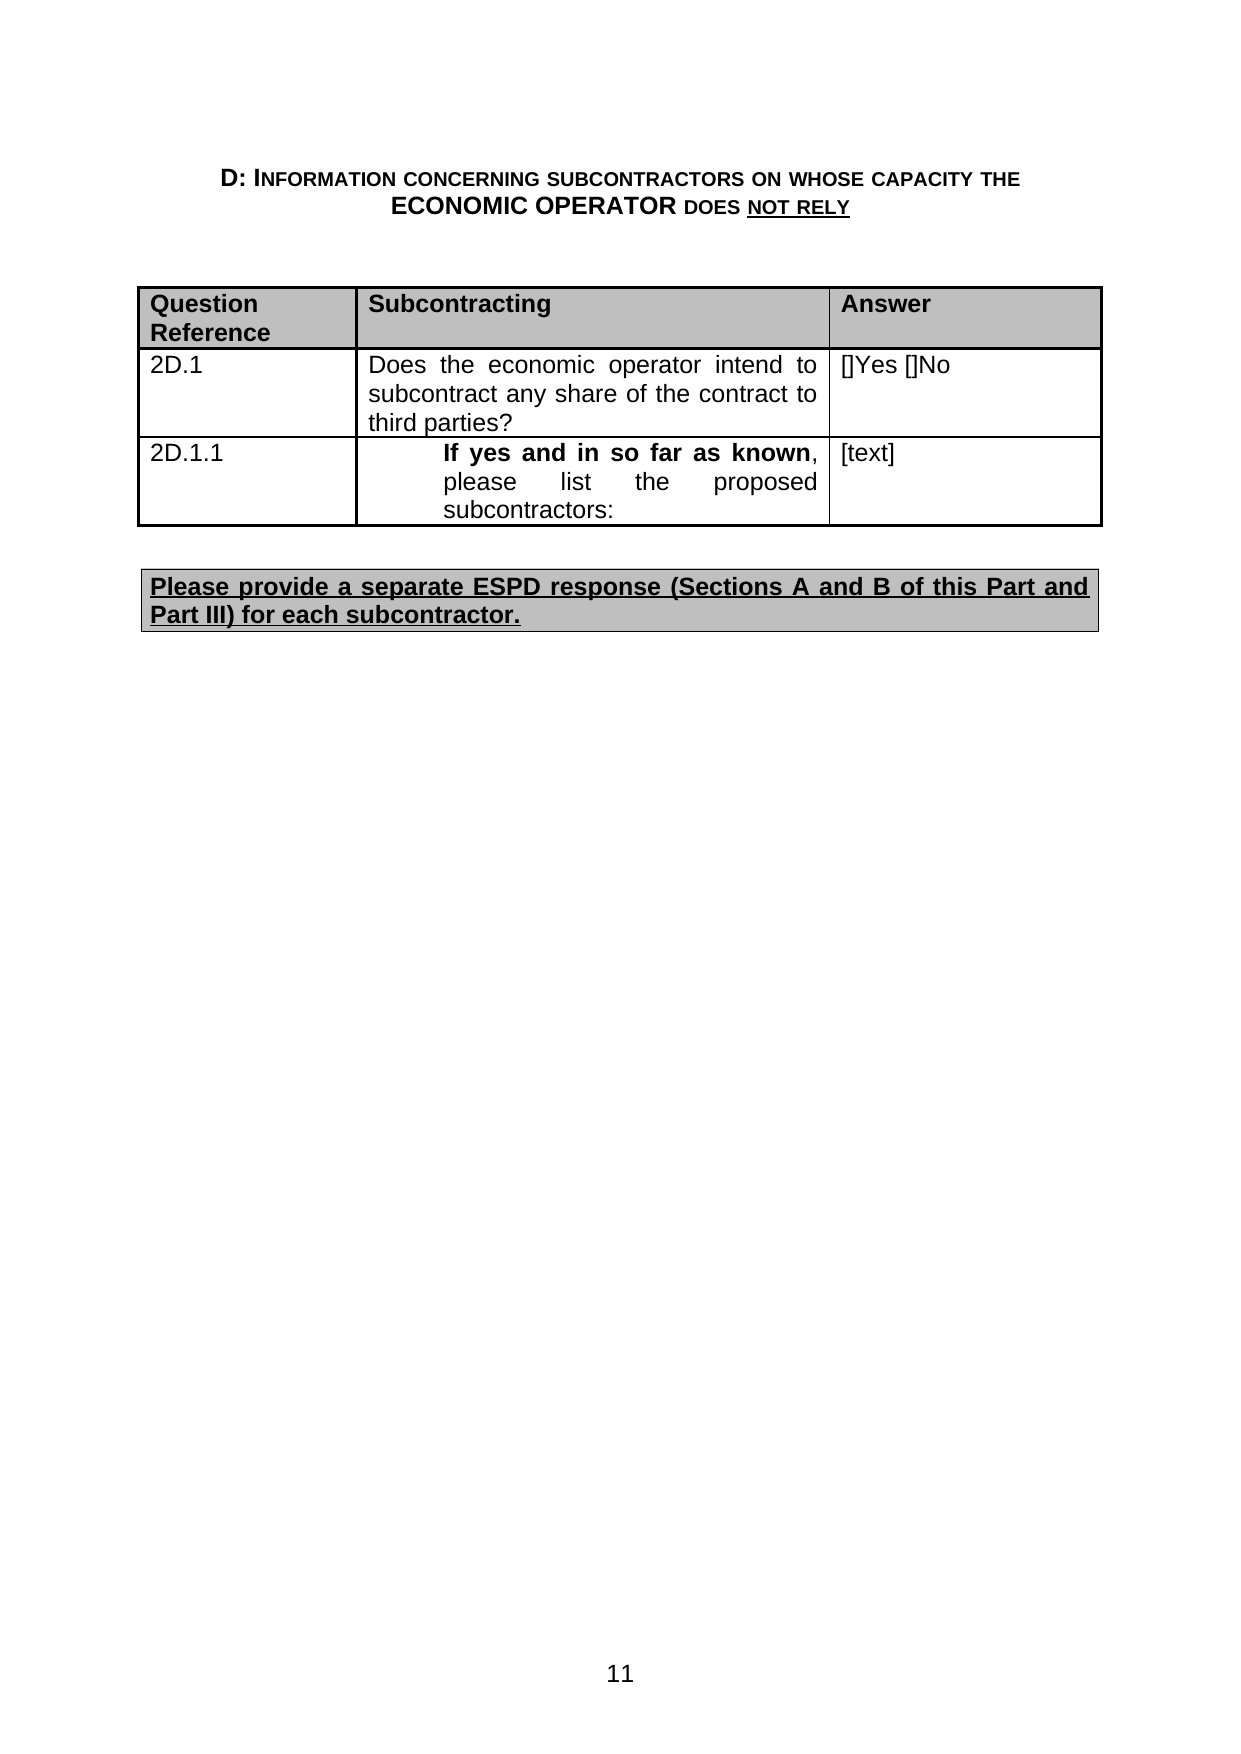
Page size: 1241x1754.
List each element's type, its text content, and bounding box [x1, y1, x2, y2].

title Please provide a separate ESPD response (Sections A and B of this Part and Part III) for each subcontractor. [142, 570, 1098, 631]
table_cell []Yes []No [830, 350, 1100, 436]
table_header Question Reference [140, 289, 355, 347]
table_cell 2D.1 [140, 350, 355, 436]
table_cell [text] [830, 438, 1100, 524]
table_cell 2D.1.1 [140, 438, 355, 524]
table_cell If yes and in so far as known, please list the proposed subcontractors: [358, 438, 829, 524]
subtitle D: Information concerning subcontractors on whose capacity the ECONOMIC OPERATOR does not rely [150, 162, 1090, 220]
table_header Answer [830, 289, 1100, 347]
table_cell Does the economic operator intend to subcontract any share of the contract to third parties? [358, 350, 829, 436]
table_header Subcontracting [358, 289, 829, 347]
